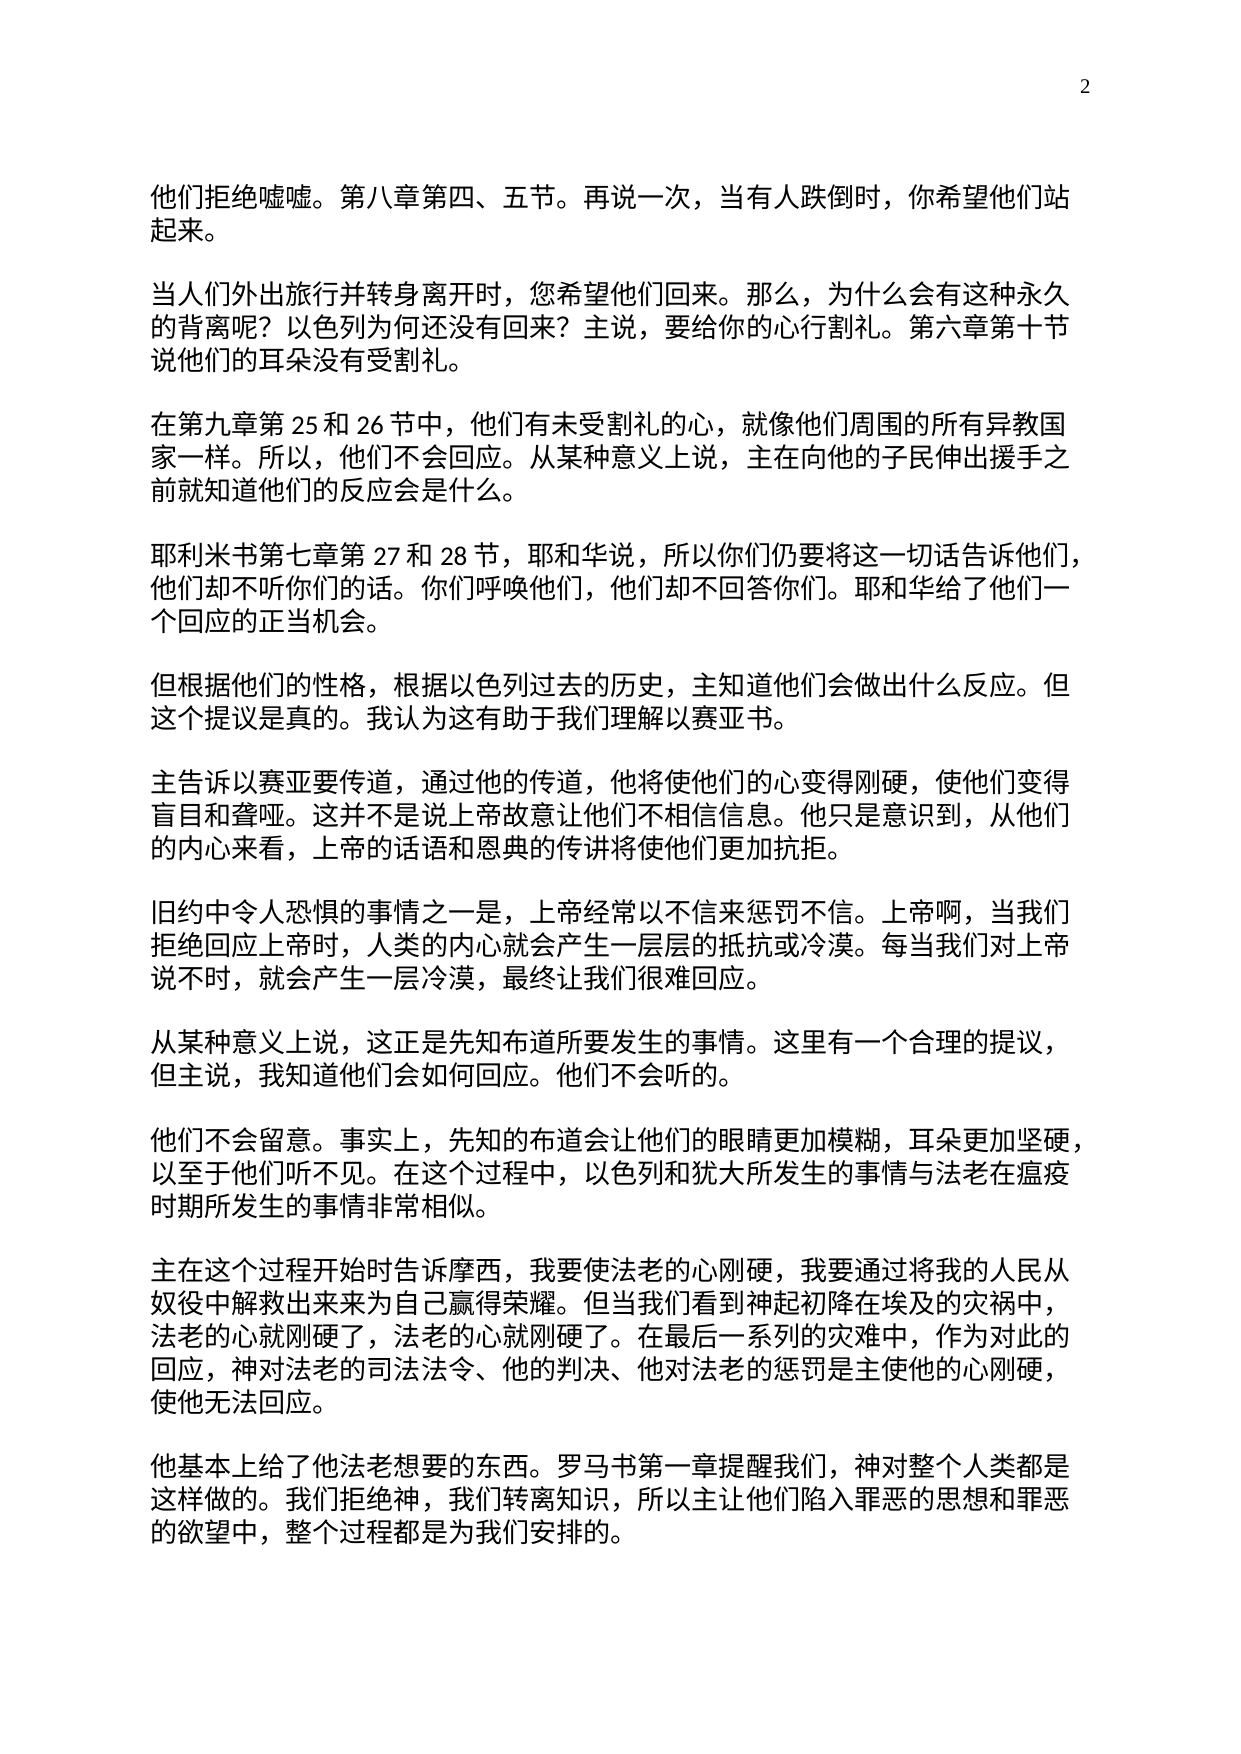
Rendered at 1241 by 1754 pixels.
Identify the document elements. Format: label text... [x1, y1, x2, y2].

text 从某种意义上说，这正是先知布道所要发生的事情。这里有一个合理的提议，但主说，我知道他们会如何回应。他们不会听的。 [150, 1027, 1090, 1093]
text 他们拒绝嘘嘘。第八章第四、五节。再说一次，当有人跌倒时，你希望他们站起来。 [150, 181, 1090, 247]
text 在第九章第25和26节中，他们有未受割礼的心，就像他们周围的所有异教国家一样。所以，他们不会回应。从某种意义上说，主在向他的子民伸出援手之前就知道他们的反应会是什么。 [150, 408, 1090, 508]
text 他们不会留意。事实上，先知的布道会让他们的眼睛更加模糊，耳朵更加坚硬，以至于他们听不见。在这个过程中，以色列和犹大所发生的事情与法老在瘟疫时期所发生的事情非常相似。 [150, 1124, 1090, 1223]
text 他基本上给了他法老想要的东西。罗马书第一章提醒我们，神对整个人类都是这样做的。我们拒绝神，我们转离知识，所以主让他们陷入罪恶的思想和罪恶的欲望中，整个过程都是为我们安排的。 [150, 1450, 1090, 1549]
text 耶利米书第七章第 27 和 28 节，耶和华说，所以你们仍要将这一切话告诉他们，他们却不听你们的话。你们呼唤他们，他们却不回答你们。耶和华给了他们一个回应的正当机会。 [150, 539, 1090, 638]
text 但根据他们的性格，根据以色列过去的历史，主知道他们会做出什么反应。但这个提议是真的。我认为这有助于我们理解以赛亚书。 [150, 669, 1090, 735]
text 当人们外出旅行并转身离开时，您希望他们回来。那么，为什么会有这种永久的背离呢？以色列为何还没有回来？主说，要给你的心行割礼。第六章第十节说他们的耳朵没有受割礼。 [150, 278, 1090, 377]
text 主在这个过程开始时告诉摩西，我要使法老的心刚硬，我要通过将我的人民从奴役中解救出来来为自己赢得荣耀。但当我们看到神起初降在埃及的灾祸中，法老的心就刚硬了，法老的心就刚硬了。在最后一系列的灾难中，作为对此的回应，神对法老的司法法令、他的判决、他对法老的惩罚是主使他的心刚硬，使他无法回应。 [150, 1254, 1090, 1419]
text 主告诉以赛亚要传道，通过他的传道，他将使他们的心变得刚硬，使他们变得盲目和聋哑。这并不是说上帝故意让他们不相信信息。他只是意识到，从他们的内心来看，上帝的话语和恩典的传讲将使他们更加抗拒。 [150, 766, 1090, 865]
text 旧约中令人恐惧的事情之一是，上帝经常以不信来惩罚不信。上帝啊，当我们拒绝回应上帝时，人类的内心就会产生一层层的抵抗或冷漠。每当我们对上帝说不时，就会产生一层冷漠，最终让我们很难回应。 [150, 896, 1090, 995]
